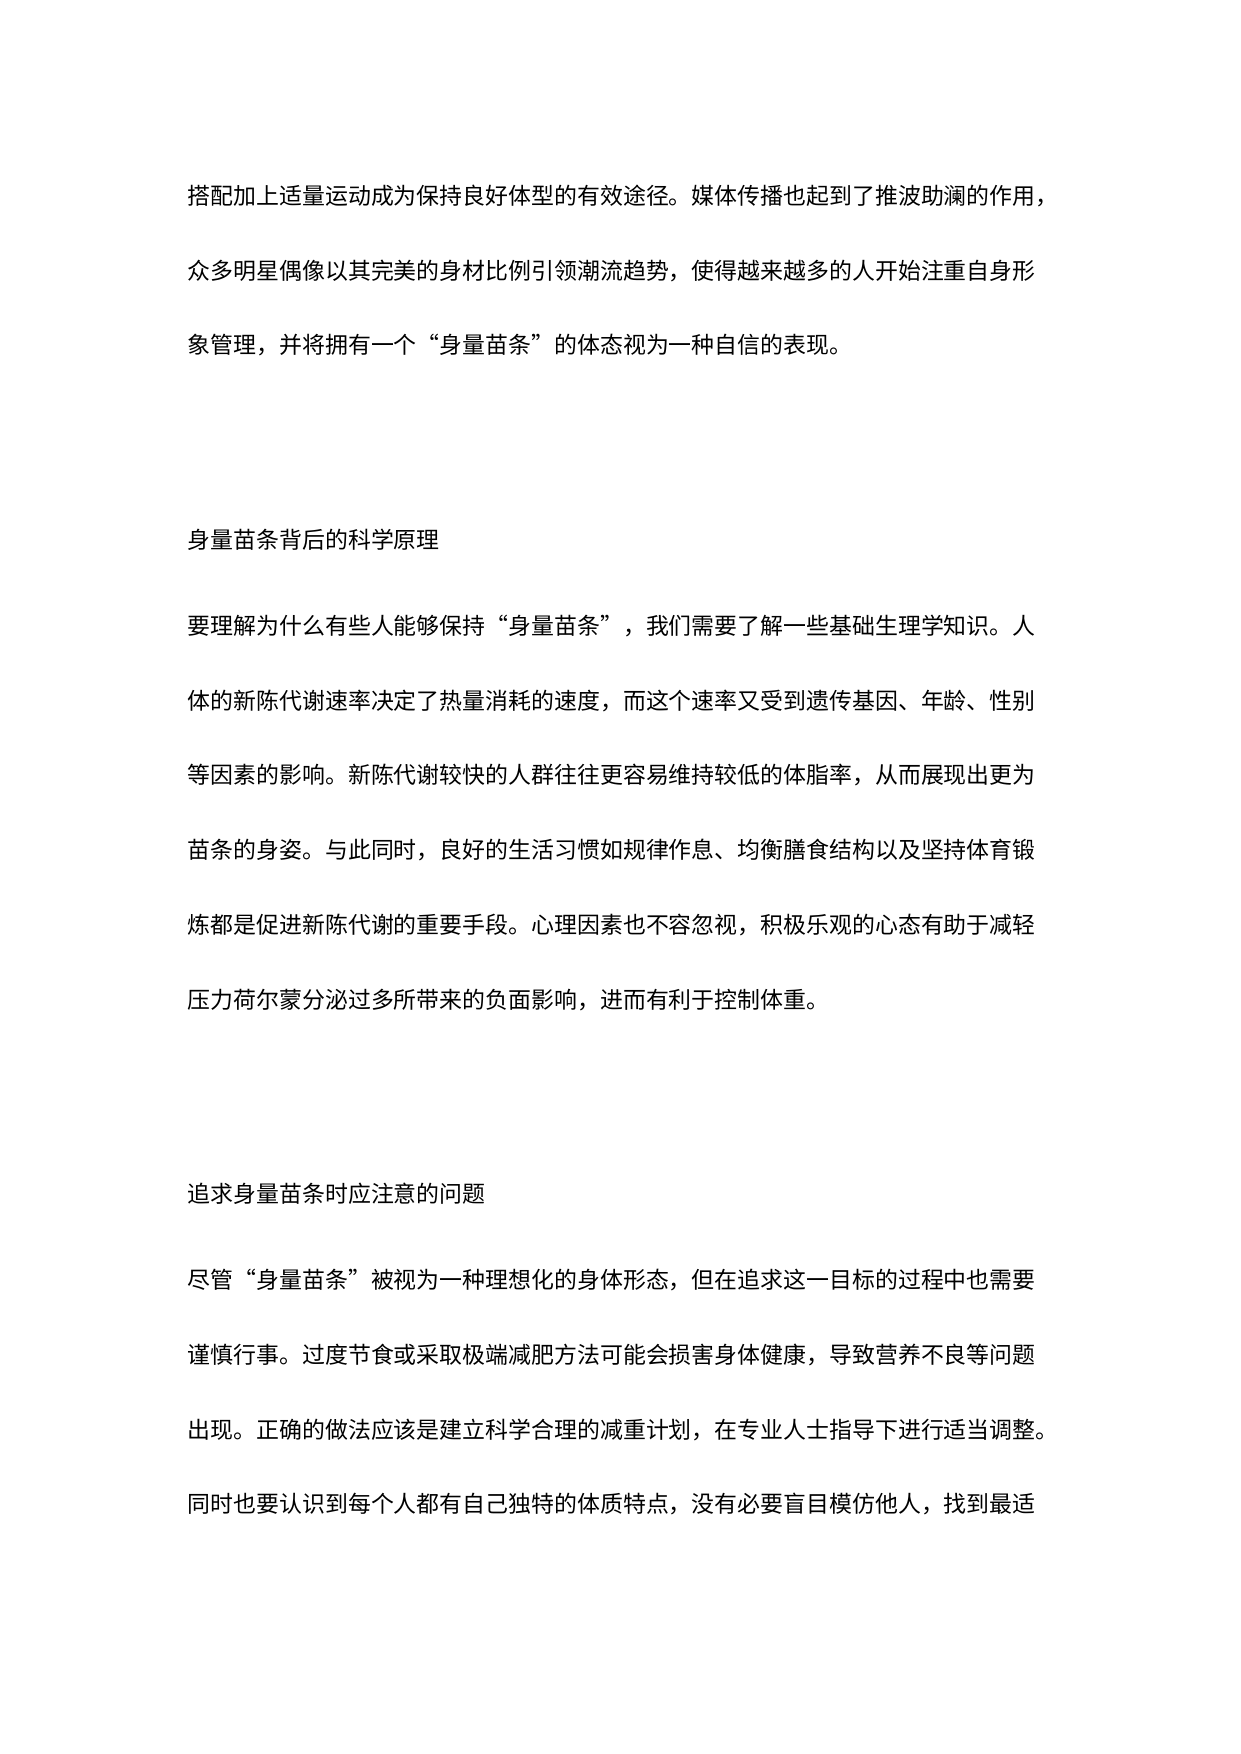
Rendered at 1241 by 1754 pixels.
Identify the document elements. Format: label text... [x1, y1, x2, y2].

text 身量苗条背后的科学原理 [187, 506, 1053, 571]
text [187, 162, 1053, 376]
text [187, 1246, 1053, 1536]
text 要理解为什么有些人能够保持“身量苗条”，我们需要了解一些基础生理学知识。人体的新陈代谢速率决定了热量消耗的速度，而这个速率又受到遗传基因、年龄、性别等因素的影响。新陈代谢较快的人群往往更容易维持较低的体脂率，从而展现出更为苗条的身姿。与此同时，良好的生活习惯如规律作息、均衡膳食结构以及坚持体育锻炼都是促进新陈代谢的重要手段。心理因素也不容忽视，积极乐观的心态有助于减轻压力荷尔蒙分泌过多所带来的负面影响，进而有利于控制体重。 [187, 592, 1053, 1031]
text 追求身量苗条时应注意的问题 [187, 1160, 1053, 1225]
